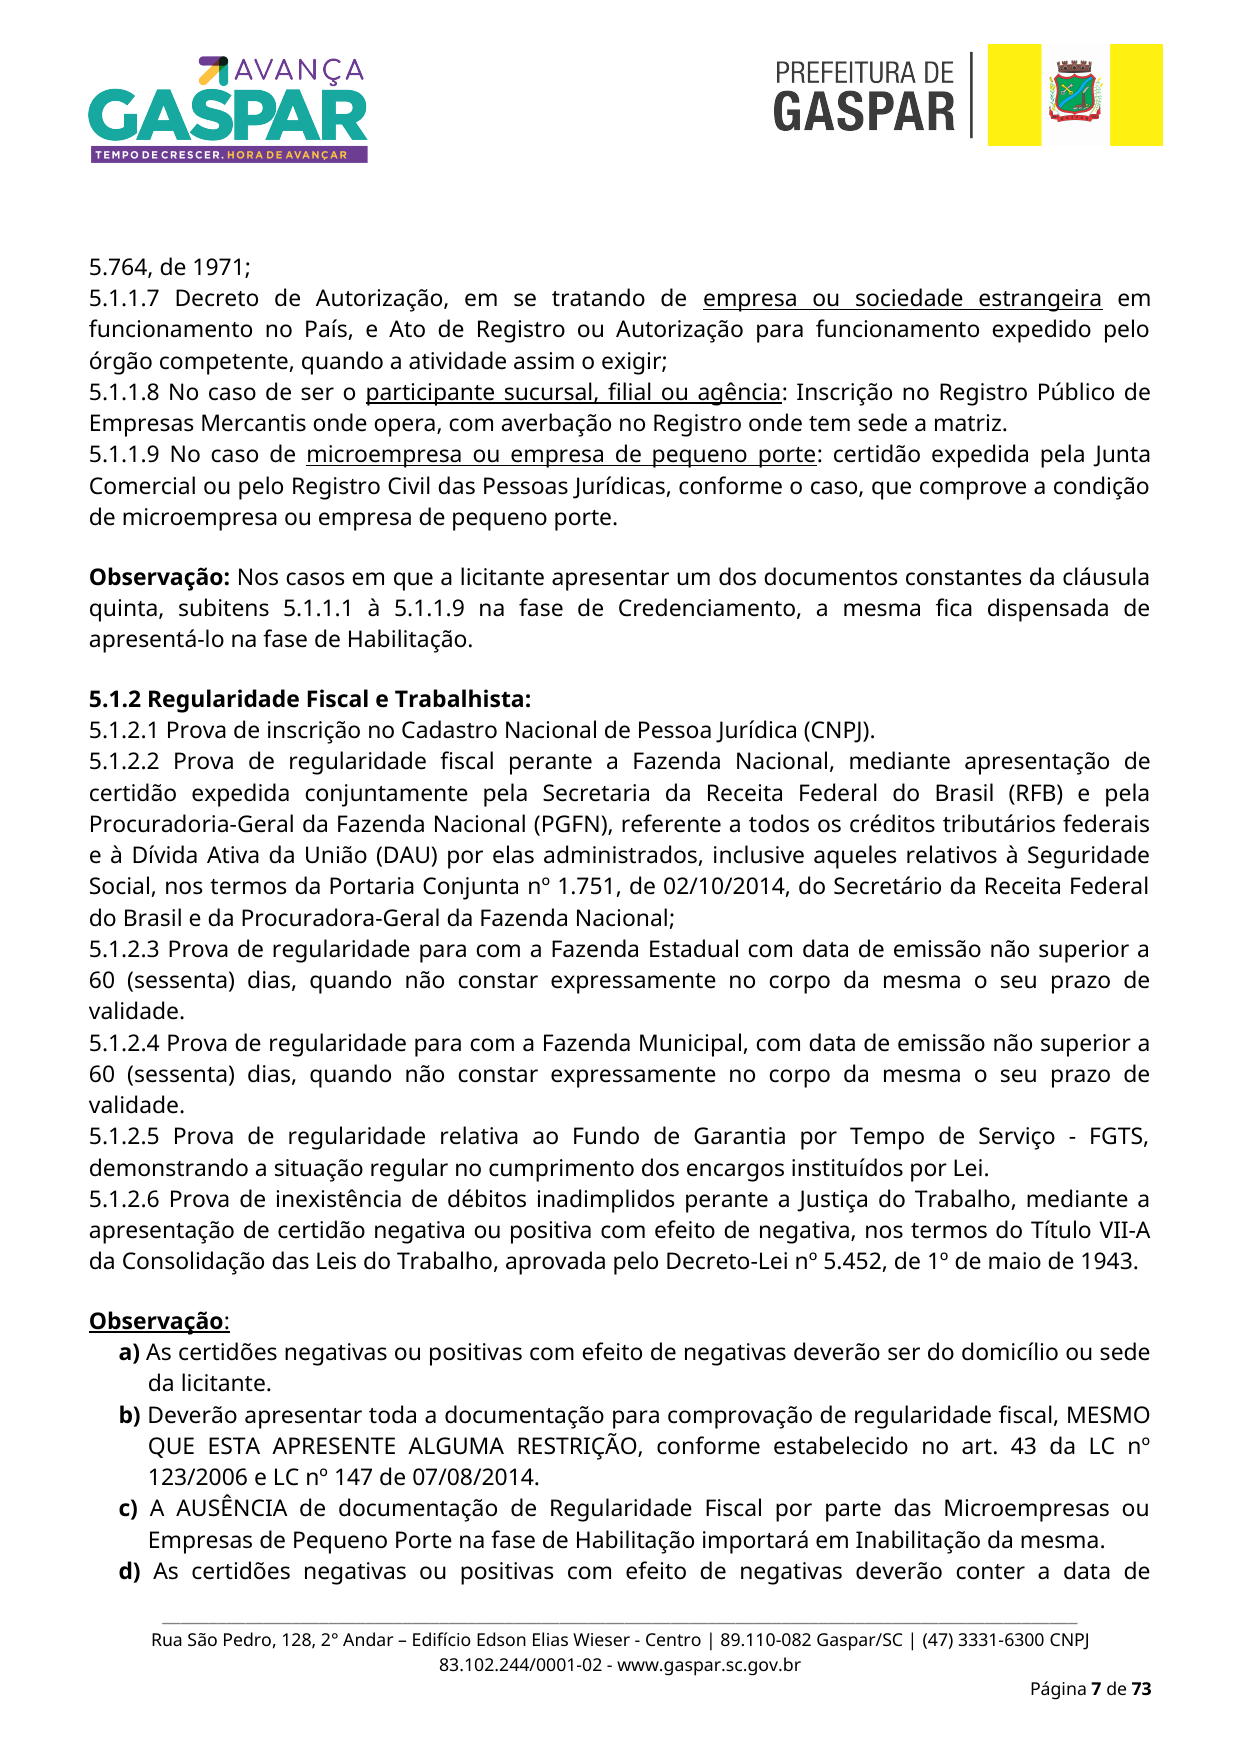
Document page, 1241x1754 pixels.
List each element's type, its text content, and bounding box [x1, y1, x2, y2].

text 5.1.2.2 Prova de regularidade fiscal perante a Fazenda Nacional, mediante apresentação de certidão expedida conjuntamente pela Secretaria da Receita Federal do Brasil (RFB) e pela Procuradoria-Geral da Fazenda Nacional (PGFN), referente a todos os créditos tributários federais e à Dívida Ativa da União (DAU) por elas administrados, inclusive aqueles relativos à Seguridade Social, nos termos da Portaria Conjunta nº 1.751, de 02/10/2014, do Secretário da Receita Federal do Brasil e da Procuradora-Geral da Fazenda Nacional; [89, 745, 1152, 933]
text 5.1.2.3 Prova de regularidade para com a Fazenda Estadual com data de emissão não superior a 60 (sessenta) dias, quando não constar expressamente no corpo da mesma o seu prazo de validade. [89, 933, 1152, 1026]
text 5.1.1.8 No caso de ser o participante sucursal, filial ou agência: Inscrição no Registro Público de Empresas Mercantis onde opera, com averbação no Registro onde tem sede a matriz. [89, 376, 1152, 438]
text 5.1.1.7 Decreto de Autorização, em se tratando de empresa ou sociedade estrangeira em funcionamento no País, e Ato de Registro ou Autorização para funcionamento expedido pelo órgão competente, quando a atividade assim o exigir; [89, 282, 1152, 376]
text 5.1.2.5 Prova de regularidade relativa ao Fundo de Garantia por Tempo de Serviço - FGTS, demonstrando a situação regular no cumprimento dos encargos instituídos por Lei. [89, 1120, 1152, 1183]
text Observação: [89, 1305, 1152, 1336]
text Observação: Nos casos em que a licitante apresentar um dos documentos constantes da cláusula quinta, subitens 5.1.1.1 à 5.1.1.9 na fase de Credenciamento, a mesma fica dispensada de apresentá-lo na fase de Habilitação. [89, 561, 1152, 654]
text 5.1.1.9 No caso de microempresa ou empresa de pequeno porte: certidão expedida pela Junta Comercial ou pelo Registro Civil das Pessoas Jurídicas, conforme o caso, que comprove a condição de microempresa ou empresa de pequeno porte. [89, 438, 1152, 532]
text 5.1.2.4 Prova de regularidade para com a Fazenda Municipal, com data de emissão não superior a 60 (sessenta) dias, quando não constar expressamente no corpo da mesma o seu prazo de validade. [89, 1026, 1152, 1120]
text a) As certidões negativas ou positivas com efeito de negativas deverão ser do domicílio ou sede da licitante. [118, 1336, 1152, 1399]
text b) Deverão apresentar toda a documentação para comprovação de regularidade fiscal, MESMO QUE ESTA APRESENTE ALGUMA RESTRIÇÃO, conforme estabelecido no art. 43 da LC nº 123/2006 e LC nº 147 de 07/08/2014. [118, 1399, 1152, 1492]
picture [88, 56, 368, 163]
text c) A AUSÊNCIA de documentação de Regularidade Fiscal por parte das Microempresas ou Empresas de Pequeno Porte na fase de Habilitação importará em Inabilitação da mesma. [118, 1492, 1152, 1555]
text 5.1.2.1 Prova de inscrição no Cadastro Nacional de Pessoa Jurídica (CNPJ). [89, 714, 1152, 745]
text 5.1.2 Regularidade Fiscal e Trabalhista: [89, 683, 1152, 714]
text d) As certidões negativas ou positivas com efeito de negativas deverão conter a data de validação e de validade. [118, 1555, 1152, 1586]
text 5.1.2.6 Prova de inexistência de débitos inadimplidos perante a Justiça do Trabalho, mediante a apresentação de certidão negativa ou positiva com efeito de negativa, nos termos do Título VII-A da Consolidação das Leis do Trabalho, aprovada pelo Decreto-Lei nº 5.452, de 1º de maio de 1943. [89, 1183, 1152, 1276]
picture [774, 44, 1163, 146]
